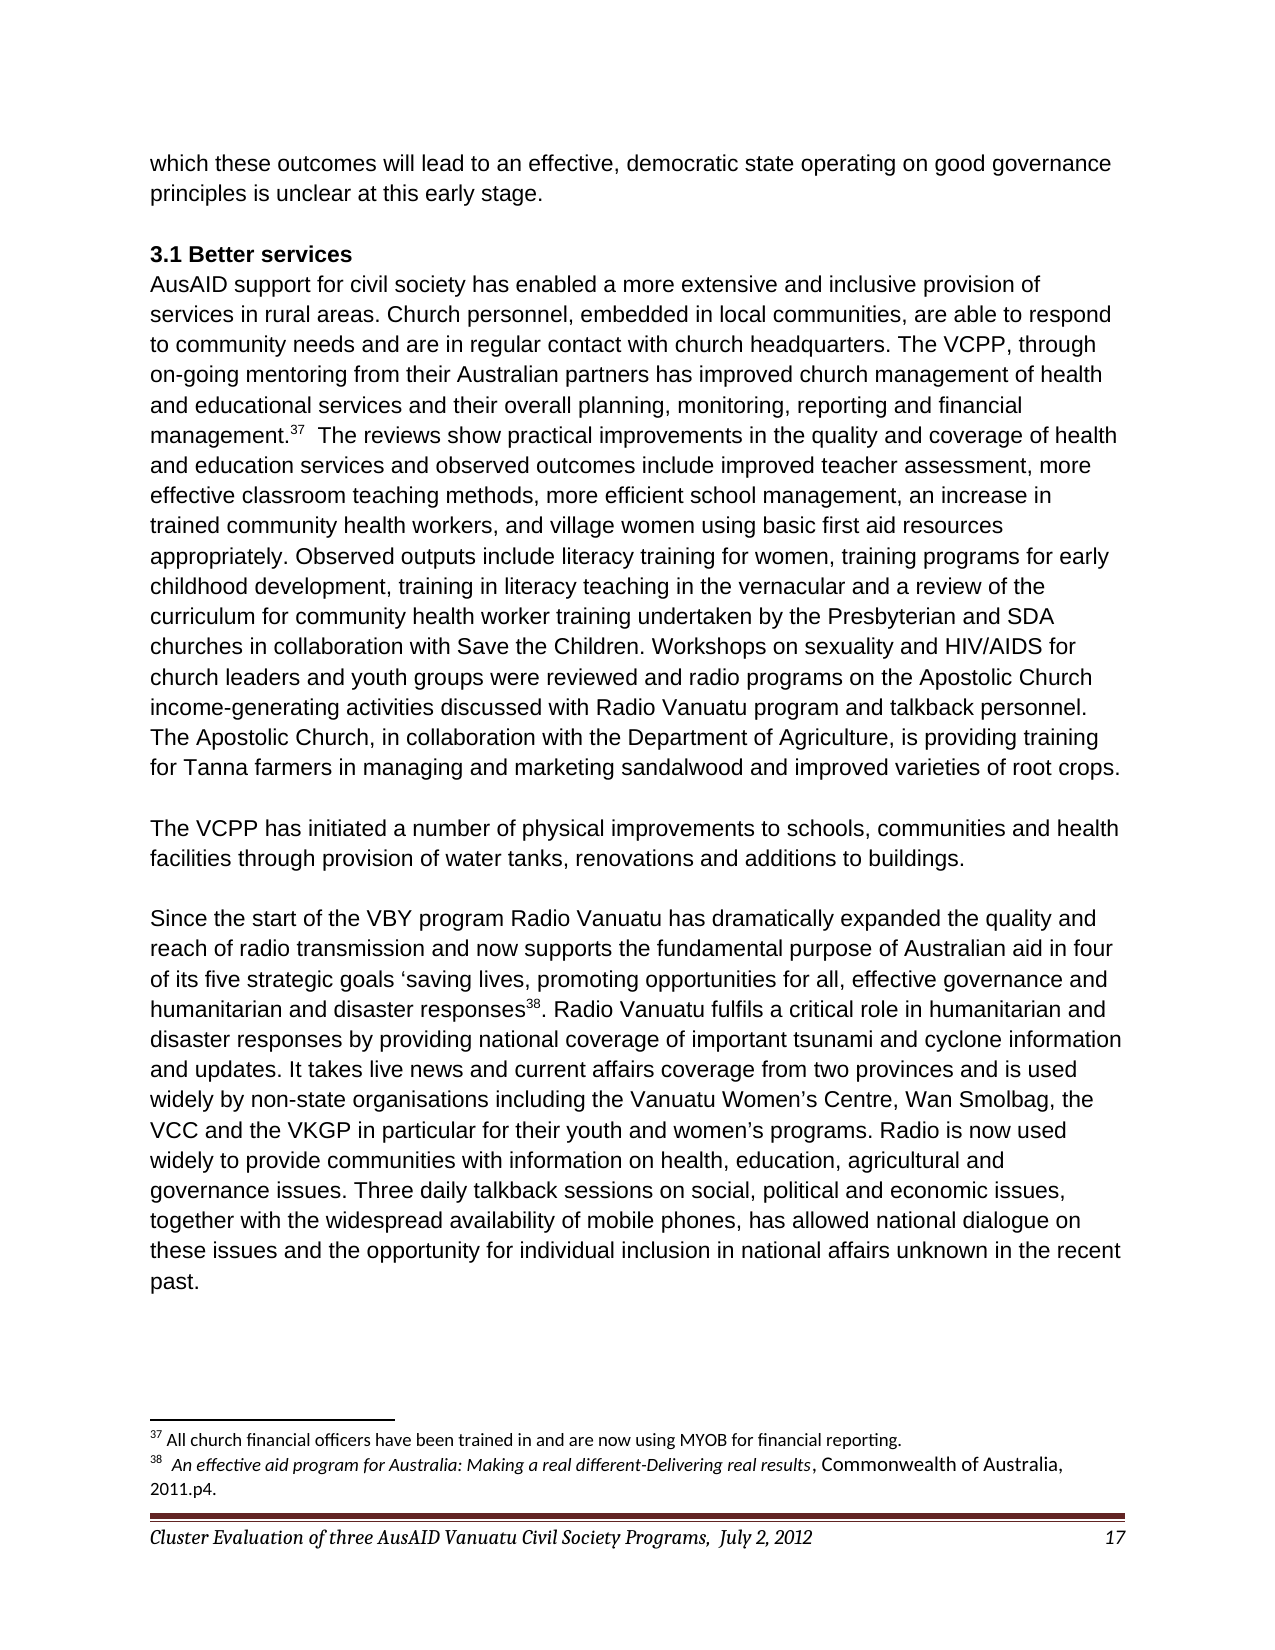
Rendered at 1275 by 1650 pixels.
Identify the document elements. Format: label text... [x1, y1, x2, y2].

text 3.1 Better services [150, 241, 1125, 267]
text The VCPP has initiated a number of physical improvements to schools, communities and health facilities through provision of water tanks, renovations and additions to buildings. [150, 814, 1125, 871]
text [150, 150, 1125, 207]
text AusAID support for civil society has enabled a more extensive and inclusive provision of services in rural areas. Church personnel, embedded in local communities, are able to respond to community needs and are in regular contact with church headquarters. The VCPP, through on-going mentoring from their Australian partners has improved church management of health and educational services and their overall planning, monitoring, reporting and financial management. The reviews show practical improvements in the quality and coverage of health and education services and observed outcomes include improved teacher assessment, more effective classroom teaching methods, more efficient school management, an increase in trained community health workers, and village women using basic first aid resources appropriately. Observed outputs include literacy training for women, training programs for early childhood development, training in literacy teaching in the vernacular and a review of the curriculum for community health worker training undertaken by the Presbyterian and SDA churches in collaboration with Save the Children. Workshops on sexuality and HIV/AIDS for church leaders and youth groups were reviewed and radio programs on the Apostolic Church income-generating activities discussed with Radio Vanuatu program and talkback personnel. The Apostolic Church, in collaboration with the Department of Agriculture, is providing training for Tanna farmers in managing and marketing sandalwood and improved varieties of root crops. [150, 271, 1125, 781]
text Since the start of the VBY program Radio Vanuatu has dramatically expanded the quality and reach of radio transmission and now supports the fundamental purpose of Australian aid in four of its five strategic goals ‘saving lives, promoting opportunities for all, effective governance and humanitarian and disaster responses. Radio Vanuatu fulfils a critical role in humanitarian and disaster responses by providing national coverage of important tsunami and cyclone information and updates. It takes live news and current affairs coverage from two provinces and is used widely by non-state organisations including the Vanuatu Women’s Centre, Wan Smolbag, the VCC and the VKGP in particular for their youth and women’s programs. Radio is now used widely to provide communities with information on health, education, agricultural and governance issues. Three daily talkback sessions on social, political and economic issues, together with the widespread availability of mobile phones, has allowed national dialogue on these issues and the opportunity for individual inclusion in national affairs unknown in the recent past. [150, 905, 1125, 1294]
